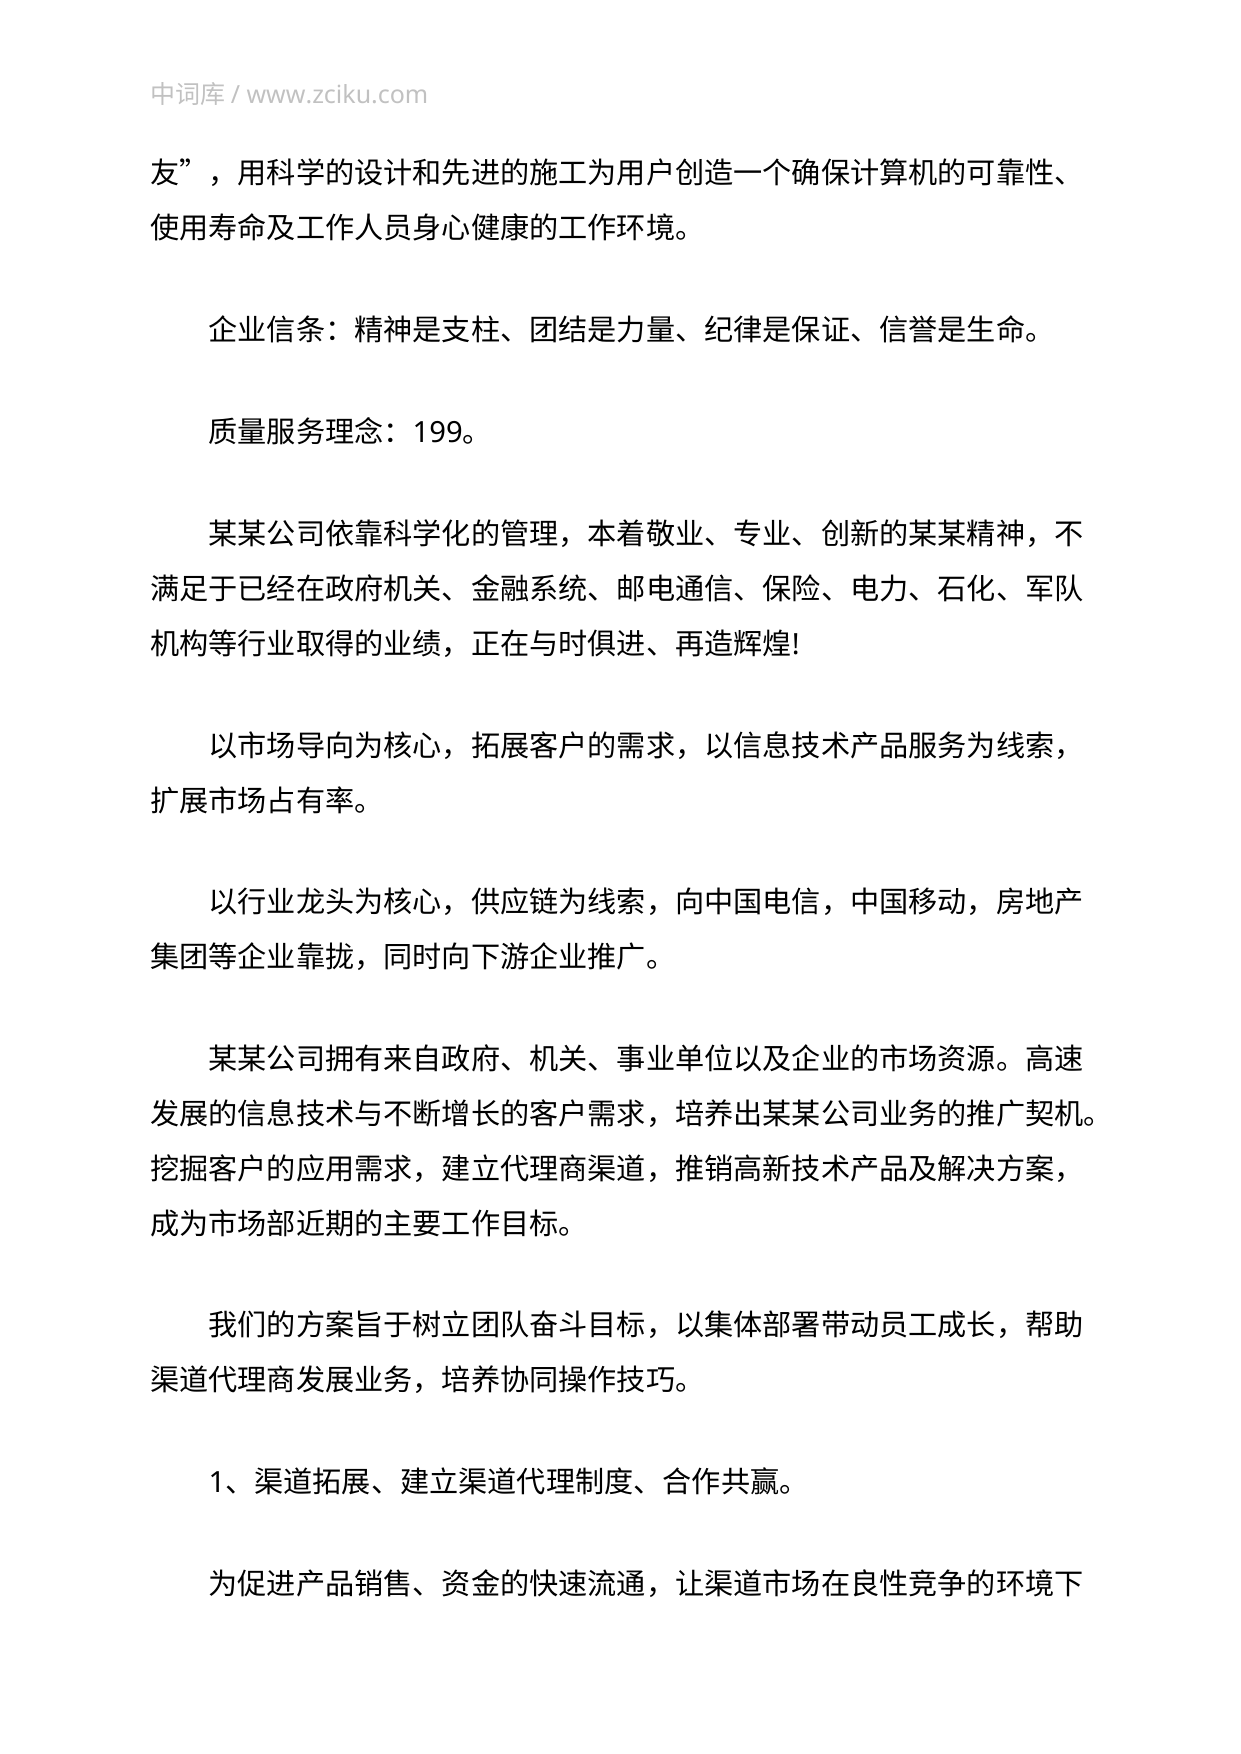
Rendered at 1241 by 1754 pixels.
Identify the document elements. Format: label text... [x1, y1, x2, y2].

text 以行业龙头为核心，供应链为线索，向中国电信，中国移动，房地产集团等企业靠拢，同时向下游企业推广。 [150, 879, 1090, 976]
text 1、渠道拓展、建立渠道代理制度、合作共赢。 [150, 1459, 1090, 1501]
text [150, 1561, 1090, 1603]
text 某某公司依靠科学化的管理，本着敬业、专业、创新的某某精神，不满足于已经在政府机关、金融系统、邮电通信、保险、电力、石化、军队机构等行业取得的业绩，正在与时俱进、再造辉煌! [150, 510, 1090, 663]
text 我们的方案旨于树立团队奋斗目标，以集体部署带动员工成长，帮助渠道代理商发展业务，培养协同操作技巧。 [150, 1302, 1090, 1399]
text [150, 150, 1090, 247]
text 质量服务理念：199。 [150, 408, 1090, 451]
text 企业信条：精神是支柱、团结是力量、纪律是保证、信誉是生命。 [150, 307, 1090, 349]
text 某某公司拥有来自政府、机关、事业单位以及企业的市场资源。高速发展的信息技术与不断增长的客户需求，培养出某某公司业务的推广契机。挖掘客户的应用需求，建立代理商渠道，推销高新技术产品及解决方案，成为市场部近期的主要工作目标。 [150, 1036, 1090, 1242]
text 以市场导向为核心，拓展客户的需求，以信息技术产品服务为线索，扩展市场占有率。 [150, 722, 1090, 819]
